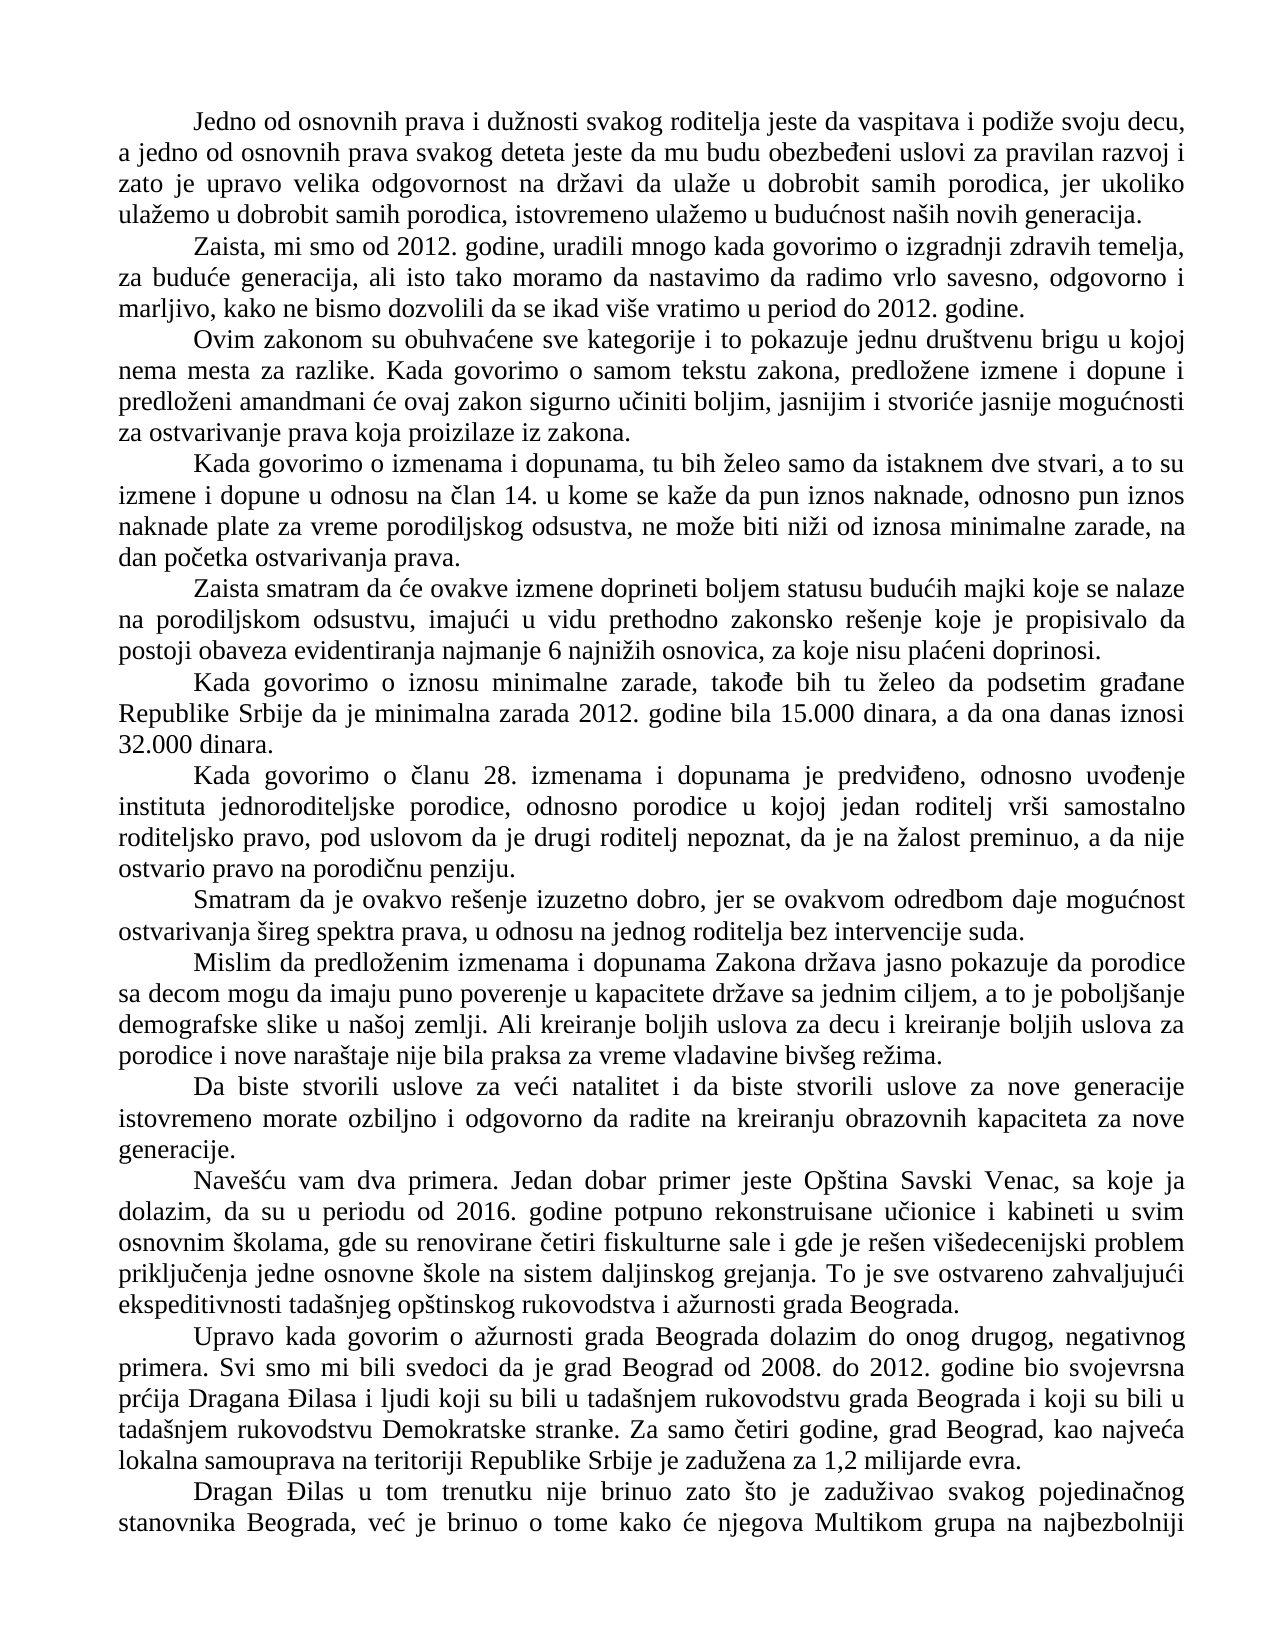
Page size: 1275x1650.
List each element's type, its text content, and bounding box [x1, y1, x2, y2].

text Zaista, mi smo od 2012. godine, uradili mnogo kada govorimo o izgradnji zdravih temelja, za buduće generacija, ali isto tako moramo da nastavimo da radimo vrlo savesno, odgovorno i marljivo, kako ne bismo dozvolili da se ikad više vratimo u period do 2012. godine. [118, 229, 1186, 323]
text Kada govorimo o iznosu minimalne zarade, takođe bih tu želeo da podsetim građane Republike Srbije da je minimalna zarada 2012. godine bila 15.000 dinara, a da ona danas iznosi 32.000 dinara. [118, 666, 1186, 759]
text Ovim zakonom su obuhvaćene sve kategorije i to pokazuje jednu društvenu brigu u kojoj nema mesta za razlike. Kada govorimo o samom tekstu zakona, predložene izmene i dopune i predloženi amandmani će ovaj zakon sigurno učiniti boljim, jasnijim i stvoriće jasnije mogućnosti za ostvarivanje prava koja proizilaze iz zakona. [118, 323, 1186, 448]
text Kada govorimo o izmenama i dopunama, tu bih želeo samo da istaknem dve stvari, a to su izmene i dopune u odnosu na član 14. u kome se kaže da pun iznos naknade, odnosno pun iznos naknade plate za vreme porodiljskog odsustva, ne može biti niži od iznosa minimalne zarade, na dan početka ostvarivanja prava. [118, 448, 1186, 572]
text Upravo kada govorim o ažurnosti grada Beograda dolazim do onog drugog, negativnog primera. Svi smo mi bili svedoci da je grad Beograd od 2008. do 2012. godine bio svojevrsna prćija Dragana Đilasa i ljudi koji su bili u tadašnjem rukovodstvu grada Beograda i koji su bili u tadašnjem rukovodstvu Demokratske stranke. Za samo četiri godine, grad Beograd, kao najveća lokalna samouprava na teritoriji Republike Srbije je zadužena za 1,2 milijarde evra. [118, 1320, 1186, 1475]
text Kada govorimo o članu 28. izmenama i dopunama je predviđeno, odnosno uvođenje instituta jednoroditeljske porodice, odnosno porodice u kojoj jedan roditelj vrši samostalno roditeljsko pravo, pod uslovom da je drugi roditelj nepoznat, da je na žalost preminuo, a da nije ostvario pravo na porodičnu penziju. [118, 759, 1186, 884]
text Smatram da je ovakvo rešenje izuzetno dobro, jer se ovakvom odredbom daje mogućnost ostvarivanja šireg spektra prava, u odnosu na jednog roditelja bez intervencije suda. [118, 884, 1186, 946]
text Zaista smatram da će ovakve izmene doprineti boljem statusu budućih majki koje se nalaze na porodiljskom odsustvu, imajući u vidu prethodno zakonsko rešenje koje je propisivalo da postoji obaveza evidentiranja najmanje 6 najnižih osnovica, za koje nisu plaćeni doprinosi. [118, 572, 1186, 666]
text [118, 1475, 1186, 1538]
text Da biste stvorili uslove za veći natalitet i da biste stvorili uslove za nove generacije istovremeno morate ozbiljno i odgovorno da radite na kreiranju obrazovnih kapaciteta za nove generacije. [118, 1071, 1186, 1164]
text Navešću vam dva primera. Jedan dobar primer jeste Opština Savski Venac, sa koje ja dolazim, da su u periodu od 2016. godine potpuno rekonstruisane učionice i kabineti u svim osnovnim školama, gde su renovirane četiri fiskulturne sale i gde je rešen višedecenijski problem priključenja jedne osnovne škole na sistem daljinskog grejanja. To je sve ostvareno zahvaljujući ekspeditivnosti tadašnjeg opštinskog rukovodstva i ažurnosti grada Beograda. [118, 1164, 1186, 1320]
text Jedno od osnovnih prava i dužnosti svakog roditelja jeste da vaspitava i podiže svoju decu, a jedno od osnovnih prava svakog deteta jeste da mu budu obezbeđeni uslovi za pravilan razvoj i zato je upravo velika odgovornost na državi da ulaže u dobrobit samih porodica, jer ukoliko ulažemo u dobrobit samih porodica, istovremeno ulažemo u budućnost naših novih generacija. [118, 105, 1186, 229]
text Mislim da predloženim izmenama i dopunama Zakona država jasno pokazuje da porodice sa decom mogu da imaju puno poverenje u kapacitete države sa jednim ciljem, a to je poboljšanje demografske slike u našoj zemlji. Ali kreiranje boljih uslova za decu i kreiranje boljih uslova za porodice i nove naraštaje nije bila praksa za vreme vladavine bivšeg režima. [118, 946, 1186, 1071]
